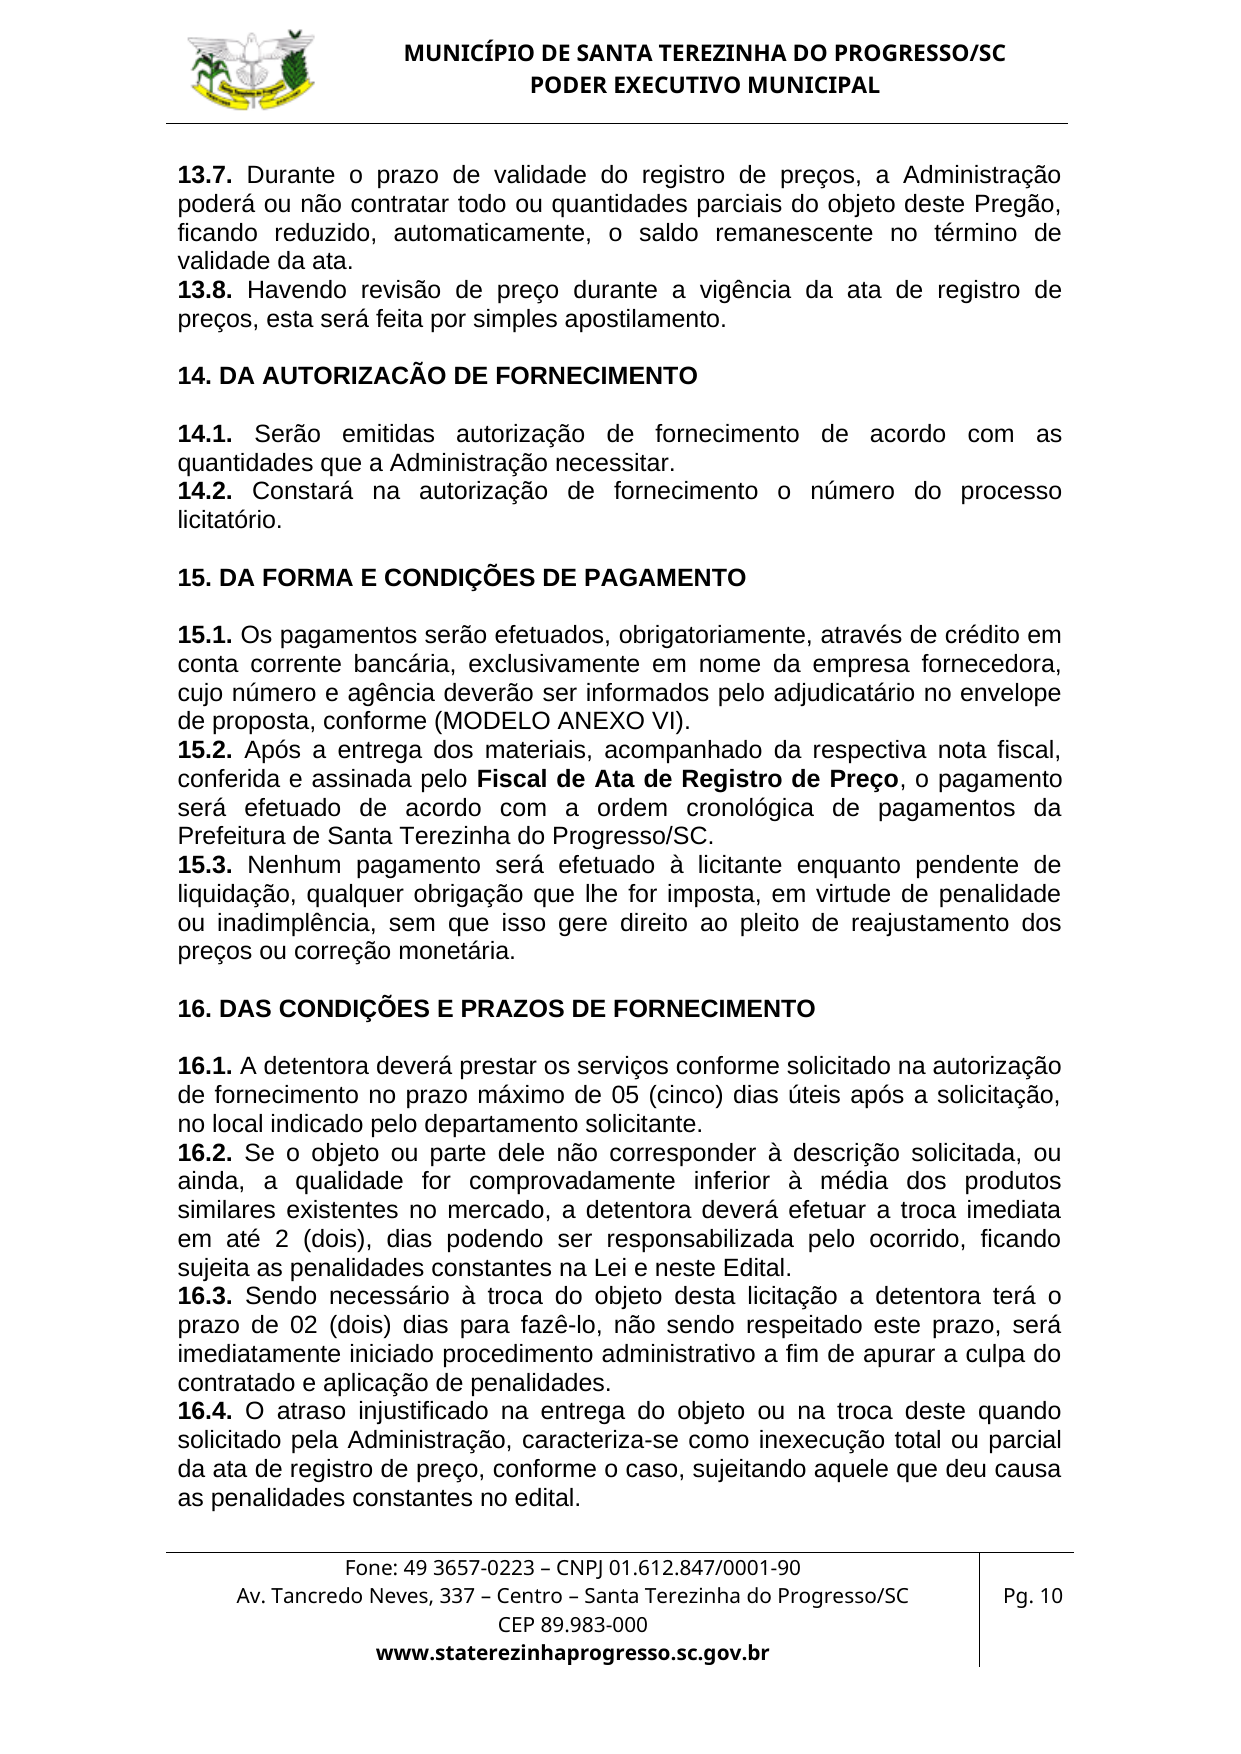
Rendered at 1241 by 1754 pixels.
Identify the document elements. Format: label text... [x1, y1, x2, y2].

text 16. DAS CONDIÇÕES E PRAZOS DE FORNECIMENTO [177, 994, 1063, 1022]
text 15. DA FORMA E CONDIÇÕES DE PAGAMENTO [177, 562, 1063, 591]
text 16.1. A detentora deverá prestar os serviços conforme solicitado na autorização de fornecimento no prazo máximo de 05 (cinco) dias úteis após a solicitação, no local indicado pelo departamento solicitante. [177, 1051, 1063, 1137]
text 14.2. Constará na autorização de fornecimento o número do processo licitatório. [177, 476, 1063, 534]
text 16.2. Se o objeto ou parte dele não corresponder à descrição solicitada, ou ainda, a qualidade for comprovadamente inferior à média dos produtos similares existentes no mercado, a detentora deverá efetuar a troca imediata em até 2 (dois), dias podendo ser responsabilizada pelo ocorrido, ficando sujeita as penalidades constantes na Lei e neste Edital. [177, 1137, 1063, 1281]
text 16.4. O atraso injustificado na entrega do objeto ou na troca deste quando solicitado pela Administração, caracteriza-se como inexecução total ou parcial da ata de registro de preço, conforme o caso, sujeitando aquele que deu causa as penalidades constantes no edital. [177, 1396, 1063, 1511]
text 15.3. Nenhum pagamento será efetuado à licitante enquanto pendente de liquidação, qualquer obrigação que lhe for imposta, em virtude de penalidade ou inadimplência, sem que isso gere direito ao pleito de reajustamento dos preços ou correção monetária. [177, 850, 1063, 965]
text 15.1. Os pagamentos serão efetuados, obrigatoriamente, através de crédito em conta corrente bancária, exclusivamente em nome da empresa fornecedora, cujo número e agência deverão ser informados pelo adjudicatário no envelope de proposta, conforme (MODELO ANEXO VI). [177, 620, 1063, 735]
text 16.3. Sendo necessário à troca do objeto desta licitação a detentora terá o prazo de 02 (dois) dias para fazê-lo, não sendo respeitado este prazo, será imediatamente iniciado procedimento administrativo a fim de apurar a culpa do contratado e aplicação de penalidades. [177, 1281, 1063, 1396]
text 14.1. Serão emitidas autorização de fornecimento de acordo com as quantidades que a Administração necessitar. [177, 419, 1063, 476]
text 14. DA AUTORIZACÃO DE FORNECIMENTO [177, 361, 1063, 390]
text 13.7. Durante o prazo de validade do registro de preços, a Administração poderá ou não contratar todo ou quantidades parciais do objeto deste Pregão, ficando reduzido, automaticamente, o saldo remanescente no término de validade da ata. [177, 160, 1063, 275]
picture [177, 14, 329, 123]
text 13.8. Havendo revisão de preço durante a vigência da ata de registro de preços, esta será feita por simples apostilamento. [177, 275, 1063, 332]
text 15.2. Após a entrega dos materiais, acompanhado da respectiva nota fiscal, conferida e assinada pelo Fiscal de Ata de Registro de Preço, o pagamento será efetuado de acordo com a ordem cronológica de pagamentos da Prefeitura de Santa Terezinha do Progresso/SC. [177, 735, 1063, 850]
